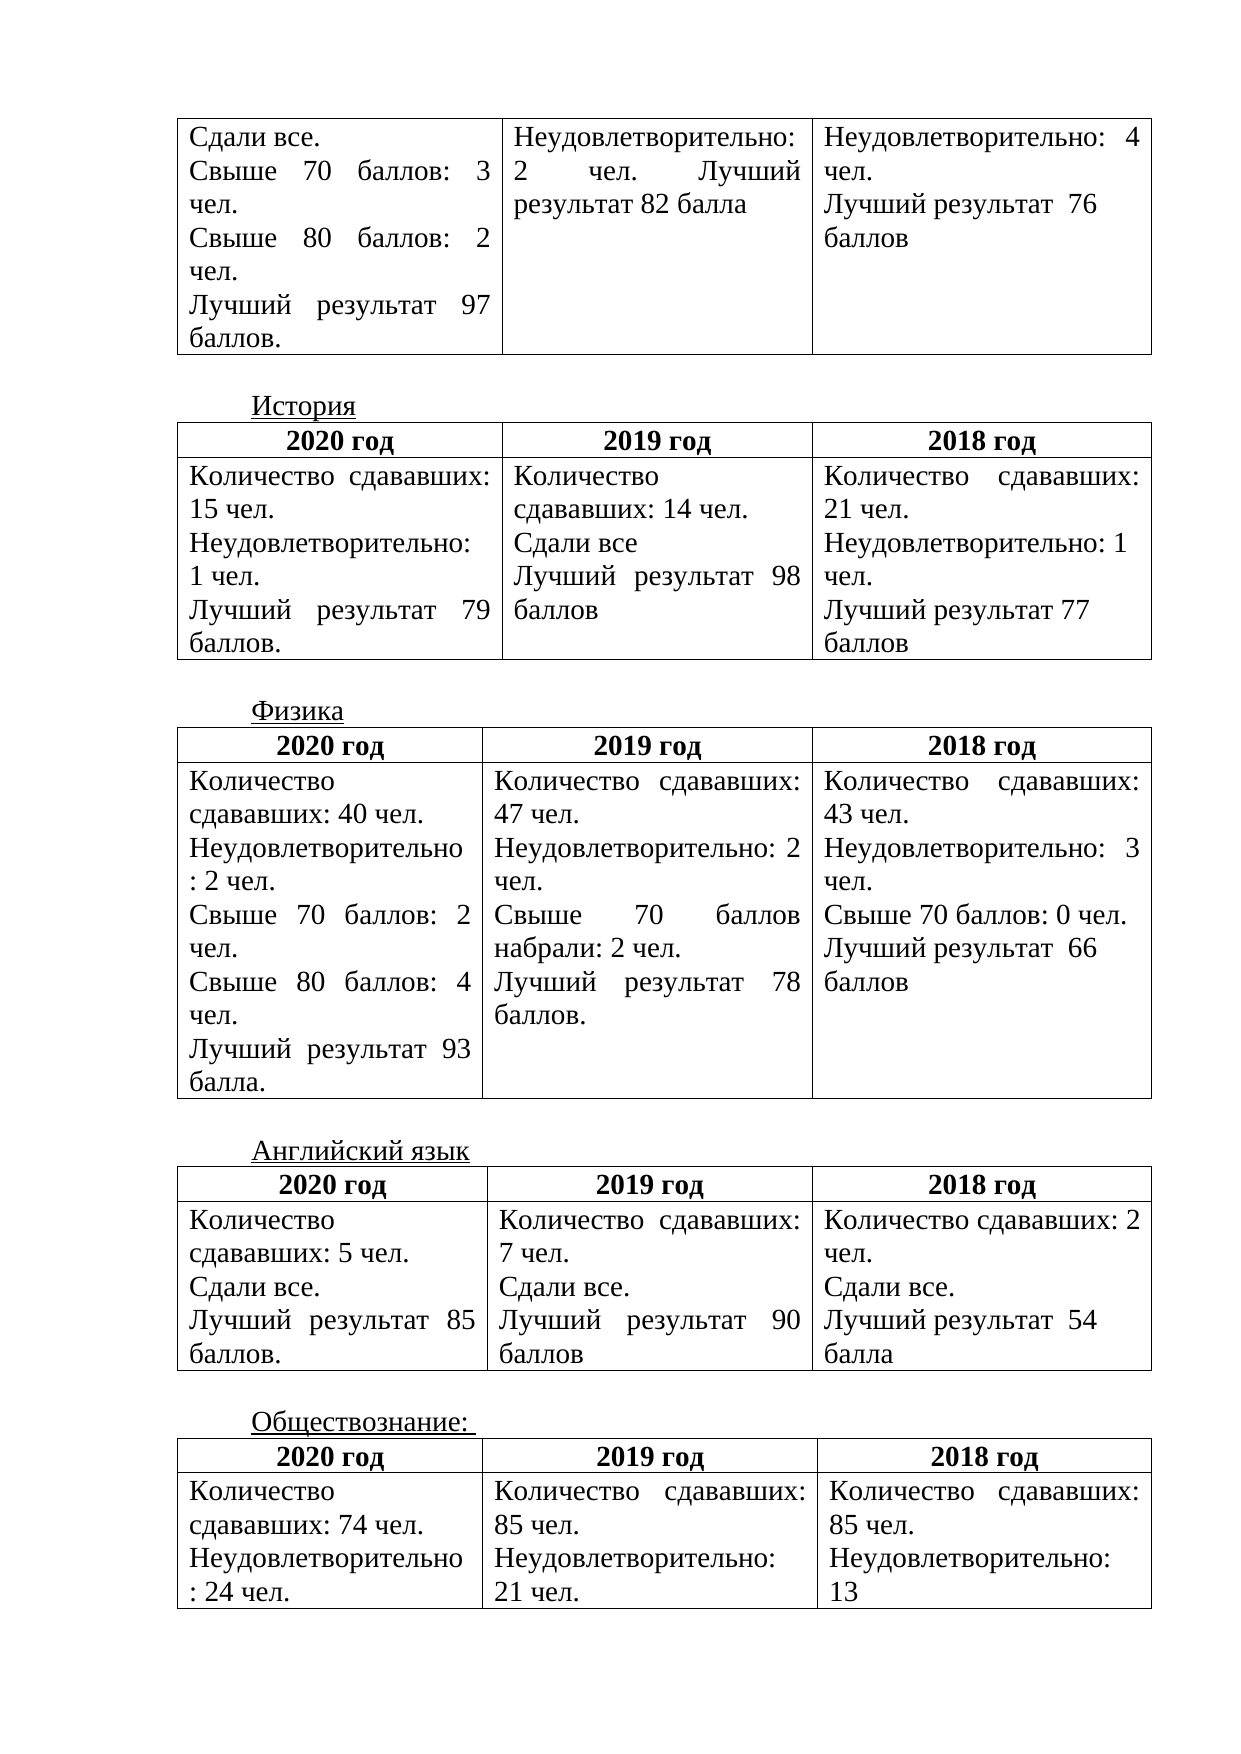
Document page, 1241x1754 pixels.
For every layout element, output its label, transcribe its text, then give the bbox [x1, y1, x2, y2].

table_header 2018 год [813, 1167, 1151, 1201]
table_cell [483, 1473, 817, 1607]
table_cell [818, 1473, 1151, 1607]
table_cell Количество сдававших: 5 чел. Сдали все. Лучший результат 85 баллов. [178, 1202, 487, 1369]
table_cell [178, 119, 502, 354]
table_cell Количество сдававших: 7 чел. Сдали все. Лучший результат 90 баллов [488, 1202, 812, 1369]
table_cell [178, 1473, 482, 1607]
table_header 2020 год [178, 423, 502, 457]
table_header 2020 год [178, 1167, 487, 1201]
table_header 2019 год [503, 423, 812, 457]
table_header 2018 год [813, 728, 1151, 762]
table_header 2018 год [818, 1439, 1151, 1472]
table_header 2020 год [178, 728, 482, 762]
table_header 2019 год [488, 1167, 812, 1201]
table_cell Количество сдававших: 21 чел. Неудовлетворительно: 1 чел. Лучший результат 77 баллов [813, 458, 1151, 659]
table_header 2020 год [178, 1439, 482, 1472]
table_cell Количество сдававших: 14 чел. Сдали все Лучший результат 98 баллов [503, 458, 812, 659]
text Обществознание: [177, 1404, 1152, 1438]
table_header 2019 год [483, 1439, 817, 1472]
text Физика [177, 693, 1152, 727]
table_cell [503, 119, 812, 354]
table_cell Количество сдававших: 43 чел. Неудовлетворительно: 3 чел. Свыше 70 баллов: 0 чел. Лучший результат 66 баллов [813, 763, 1151, 1098]
text Английский язык [177, 1133, 1152, 1166]
table_header 2018 год [813, 423, 1151, 457]
table_cell Количество сдававших: 2 чел. Сдали все. Лучший результат 54 балла [813, 1202, 1151, 1369]
table_cell Количество сдававших: 15 чел. Неудовлетворительно: 1 чел. Лучший результат 79 баллов. [178, 458, 502, 659]
table_header 2019 год [483, 728, 812, 762]
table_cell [813, 119, 1151, 354]
table_cell Количество сдававших: 40 чел. Неудовлетворительно: 2 чел. Свыше 70 баллов: 2 чел. Свыше 80 баллов: 4 чел. Лучший результат 93 балла. [178, 763, 482, 1098]
text История [177, 388, 1152, 422]
table_cell Количество сдававших: 47 чел. Неудовлетворительно: 2 чел. Свыше 70 баллов набрали: 2 чел. Лучший результат 78 баллов. [483, 763, 812, 1098]
